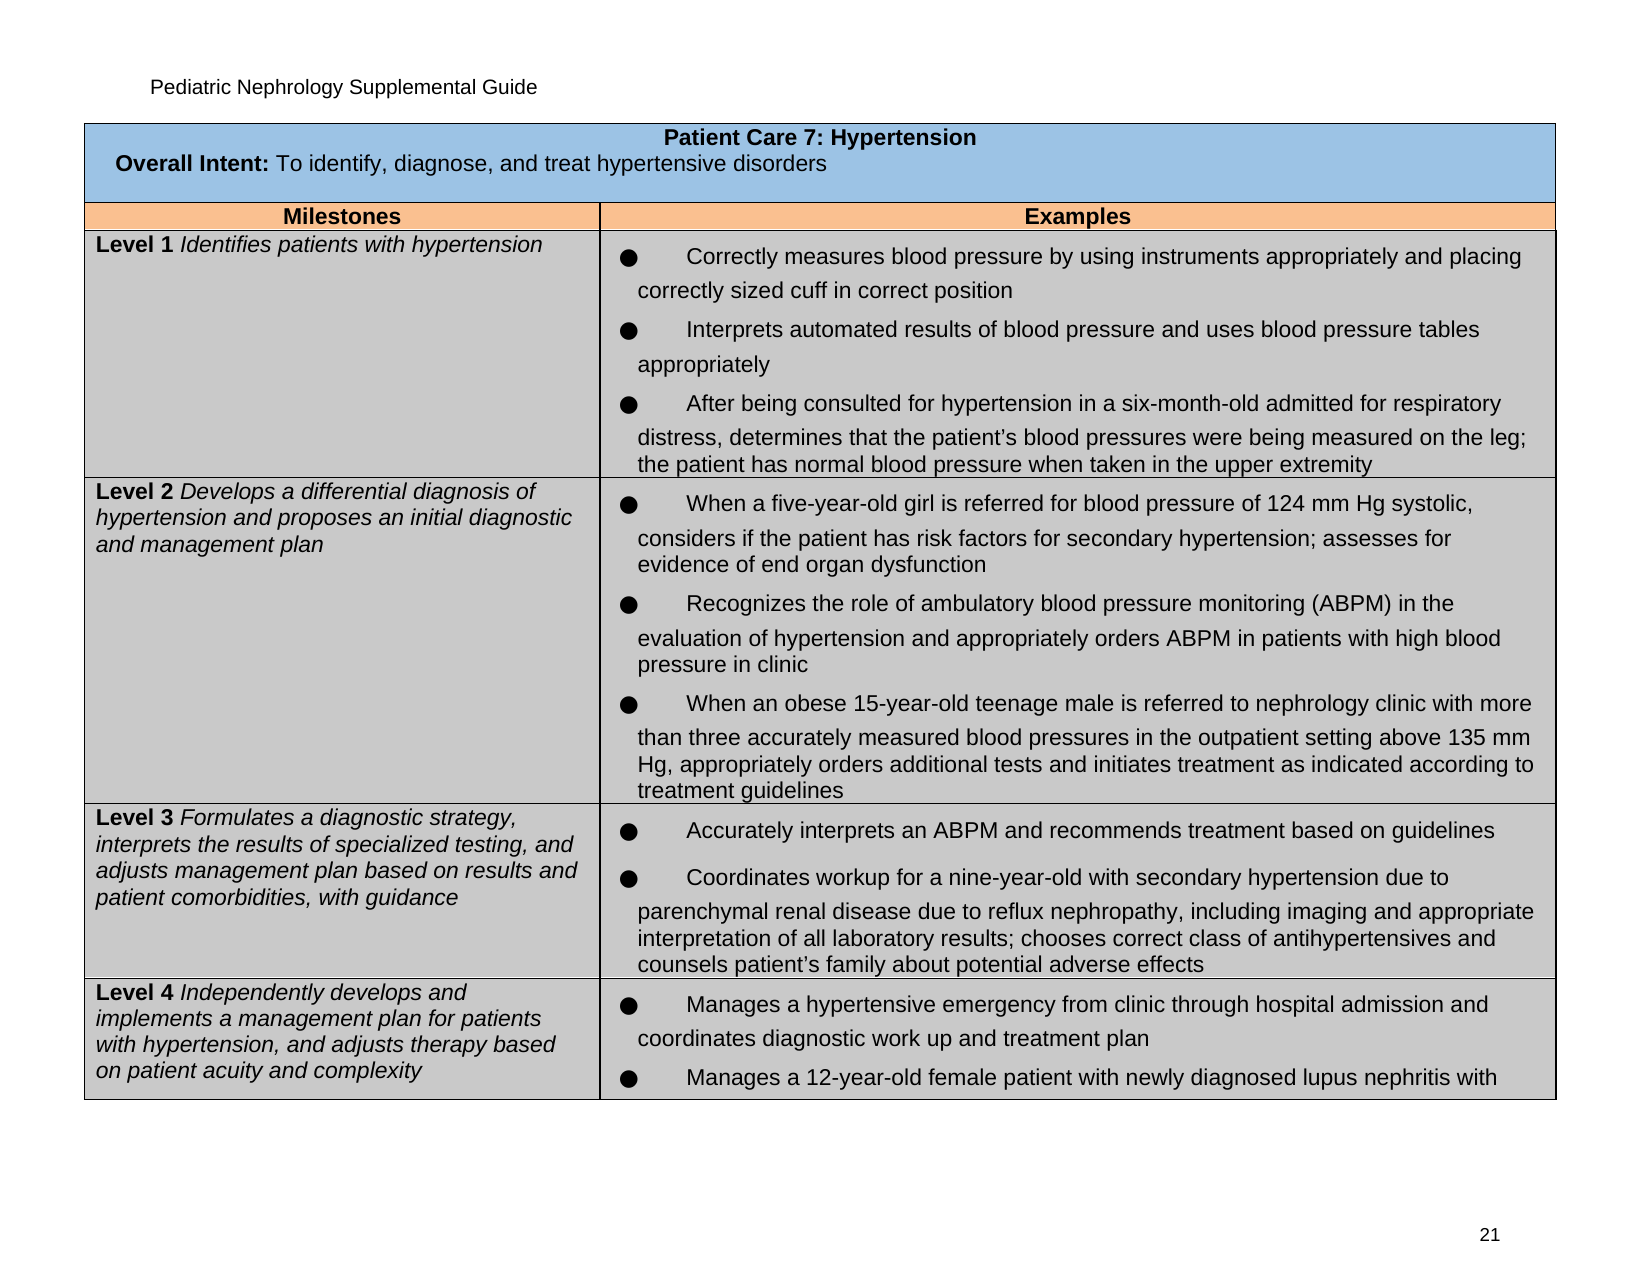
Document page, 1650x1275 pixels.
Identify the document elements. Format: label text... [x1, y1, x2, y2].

table_header Patient Care 7: Hypertension Overall Intent: To identify, diagnose, and treat hypertensive disorders [85, 124, 1555, 202]
table_cell Examples [601, 203, 1555, 229]
table_cell Correctly measures blood pressure by using instruments appropriately and placing correctly sized cuff in correct position Interprets automated results of blood pressure and uses blood pressure tables appropriately After being consulted for hypertension in a six-month-old admitted for respiratory distress, determines that the patient’s blood pressures were being measured on the leg; the patient has normal blood pressure when taken in the upper extremity [601, 231, 1555, 477]
table_cell When a five-year-old girl is referred for blood pressure of 124 mm Hg systolic, considers if the patient has risk factors for secondary hypertension; assesses for evidence of end organ dysfunction Recognizes the role of ambulatory blood pressure monitoring (ABPM) in the evaluation of hypertension and appropriately orders ABPM in patients with high blood pressure in clinic When an obese 15-year-old teenage male is referred to nephrology clinic with more than three accurately measured blood pressures in the outpatient setting above 135 mm Hg, appropriately orders additional tests and initiates treatment as indicated according to treatment guidelines [601, 478, 1555, 803]
table_cell Milestones [85, 203, 599, 229]
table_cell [85, 979, 599, 1099]
table_cell Accurately interprets an ABPM and recommends treatment based on guidelines Coordinates workup for a nine-year-old with secondary hypertension due to parenchymal renal disease due to reflux nephropathy, including imaging and appropriate interpretation of all laboratory results; chooses correct class of antihypertensives and counsels patient’s family about potential adverse effects [601, 804, 1555, 977]
table_cell Level 3 Formulates a diagnostic strategy, interprets the results of specialized testing, and adjusts management plan based on results and patient comorbidities, with guidance [85, 804, 599, 977]
table_cell Level 2 Develops a differential diagnosis of hypertension and proposes an initial diagnostic and management plan [85, 478, 599, 803]
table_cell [601, 979, 1555, 1099]
table_cell Level 1 Identifies patients with hypertension [85, 231, 599, 477]
